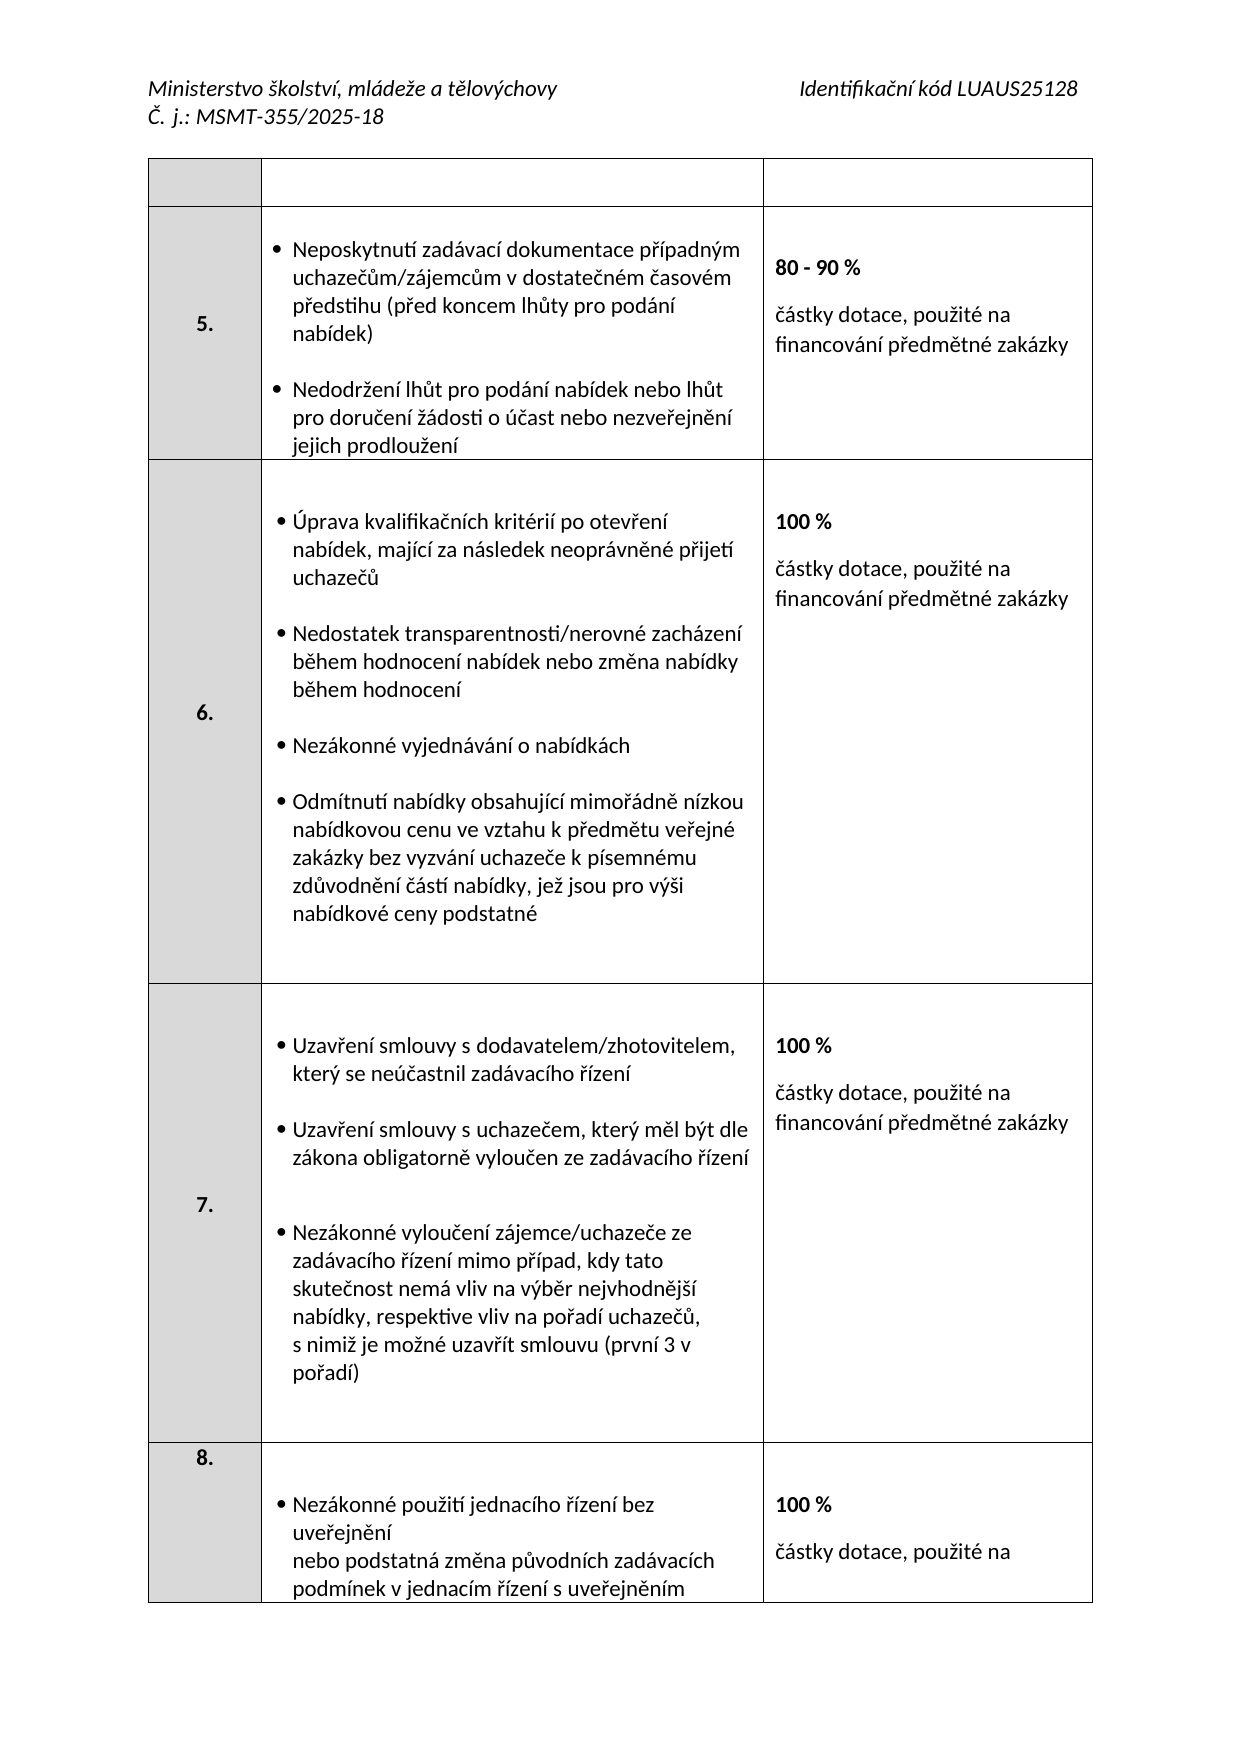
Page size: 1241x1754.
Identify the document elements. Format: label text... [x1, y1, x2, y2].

table_cell 8. [149, 1443, 261, 1602]
table_cell 100 % částky dotace, použité na financování předmětné zakázky [764, 460, 1092, 983]
table_cell 5. [149, 207, 261, 459]
table_cell 6. [149, 460, 261, 983]
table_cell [764, 159, 1092, 206]
table_cell 100 % částky dotace, použité na financování předmětné zakázky [764, 984, 1092, 1442]
table_cell Neposkytnutí zadávací dokumentace případným uchazečům/zájemcům v dostatečném časovém předstihu (před koncem lhůty pro podání nabídek) Nedodržení lhůt pro podání nabídek nebo lhůt pro doručení žádosti o účast nebo nezveřejnění jejich prodloužení [262, 207, 763, 459]
table_cell 80 - 90 % částky dotace, použité na financování předmětné zakázky [764, 207, 1092, 459]
table_cell Uzavření smlouvy s dodavatelem/zhotovitelem, který se neúčastnil zadávacího řízení Uzavření smlouvy s uchazečem, který měl být dle zákona obligatorně vyloučen ze zadávacího řízení Nezákonné vyloučení zájemce/uchazeče ze zadávacího řízení mimo případ, kdy tato skutečnost nemá vliv na výběr nejvhodnější nabídky, respektive vliv na pořadí uchazečů, s nimiž je možné uzavřít smlouvu (první 3 v pořadí) [262, 984, 763, 1442]
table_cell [262, 1443, 763, 1602]
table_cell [764, 1443, 1092, 1602]
table_cell 7. [149, 984, 261, 1442]
table_cell Úprava kvalifikačních kritérií po otevření nabídek, mající za následek neoprávněné přijetí uchazečů Nedostatek transparentnosti/nerovné zacházení během hodnocení nabídek nebo změna nabídky během hodnocení Nezákonné vyjednávání o nabídkách Odmítnutí nabídky obsahující mimořádně nízkou nabídkovou cenu ve vztahu k předmětu veřejné zakázky bez vyzvání uchazeče k písemnému zdůvodnění částí nabídky, jež jsou pro výši nabídkové ceny podstatné [262, 460, 763, 983]
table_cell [262, 159, 763, 206]
table_cell 4. [149, 159, 261, 206]
